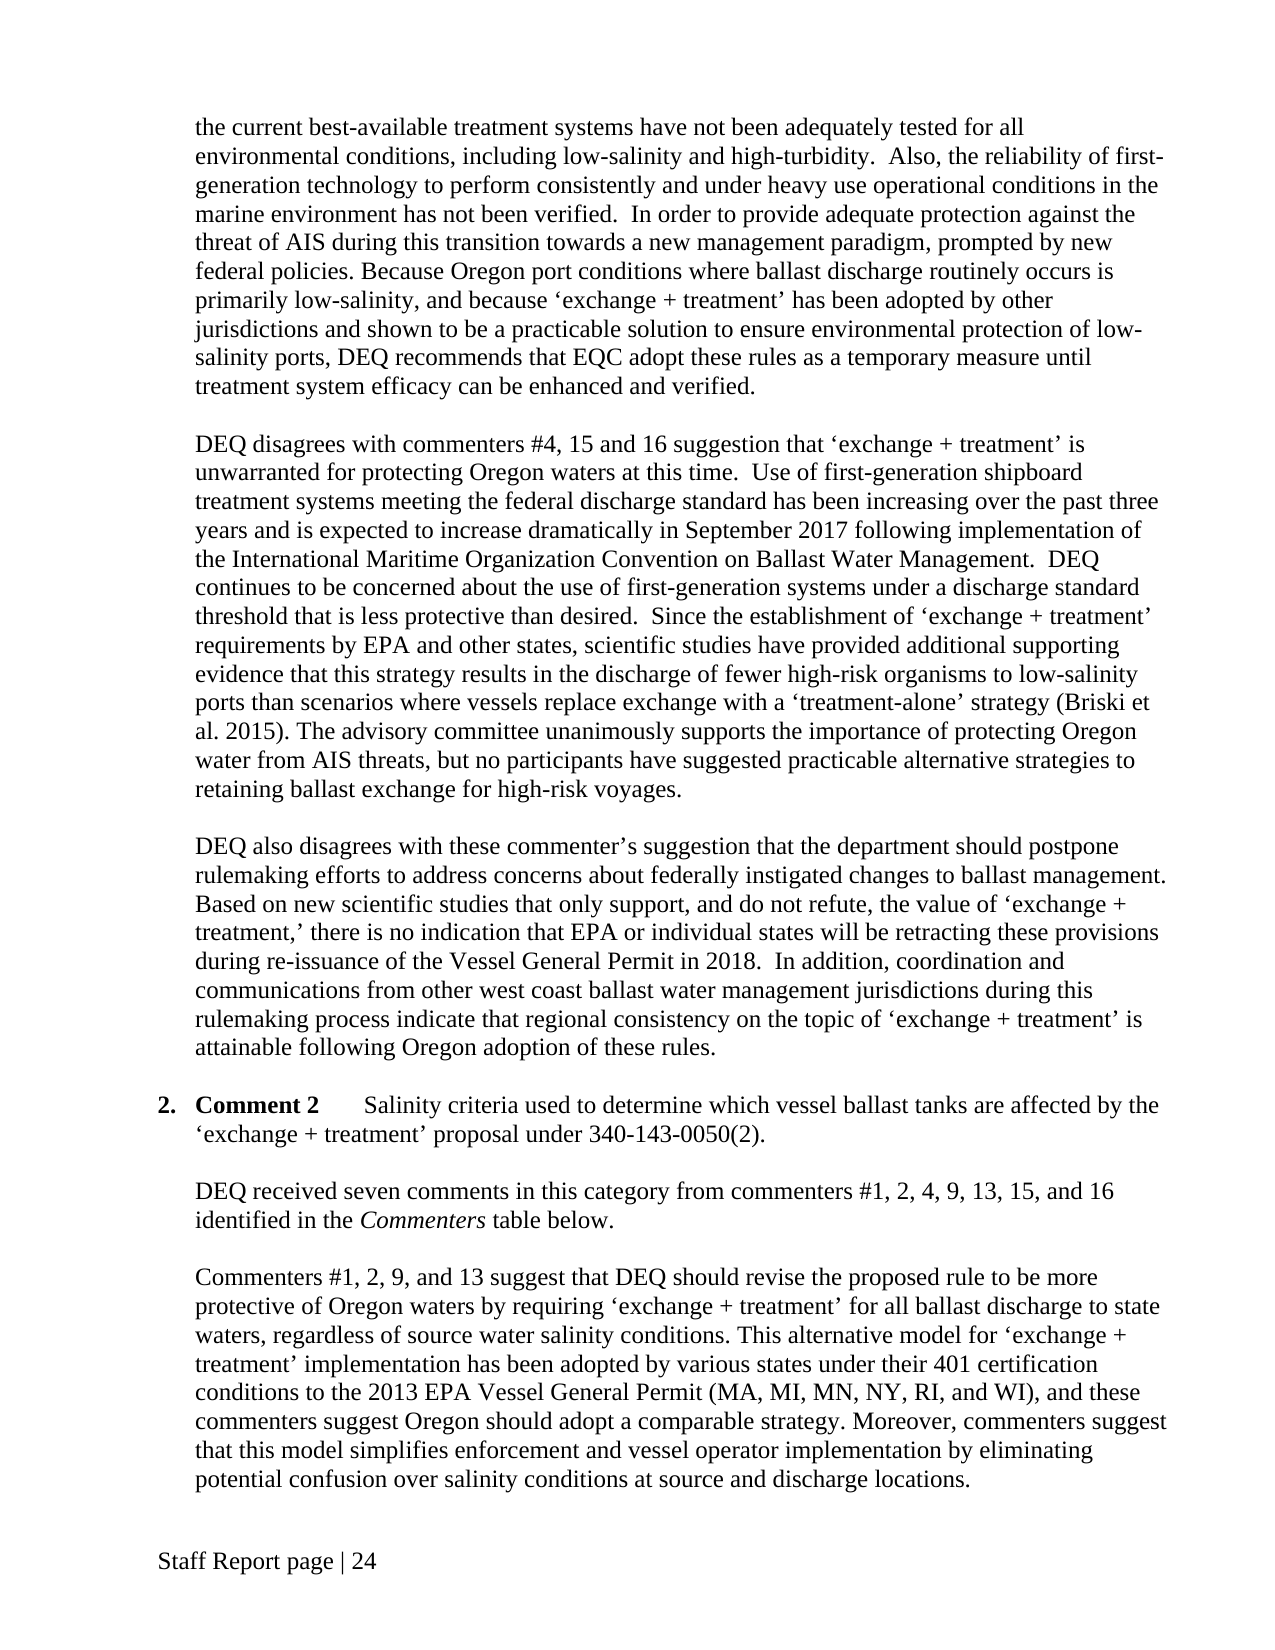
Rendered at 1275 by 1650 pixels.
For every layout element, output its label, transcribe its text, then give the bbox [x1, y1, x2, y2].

list DEQ disagrees with commenters #4, 15 and 16 suggestion that ‘exchange + treatment’ is unwarranted for protecting Oregon waters at this time. Use of first-generation shipboard treatment systems meeting the federal discharge standard has been increasing over the past three years and is expected to increase dramatically in September 2017 following implementation of the International Maritime Organization Convention on Ballast Water Management. DEQ continues to be concerned about the use of first-generation systems under a discharge standard threshold that is less protective than desired. Since the establishment of ‘exchange + treatment’ requirements by EPA and other states, scientific studies have provided additional supporting evidence that this strategy results in the discharge of fewer high-risk organisms to low-salinity ports than scenarios where vessels replace exchange with a ‘treatment-alone’ strategy (Briski et al. 2015). The advisory committee unanimously supports the importance of protecting Oregon water from AIS threats, but no participants have suggested practicable alternative strategies to retaining ballast exchange for high-risk voyages. [195, 429, 1171, 802]
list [195, 112, 1171, 400]
text Commenters #1, 2, 9, and 13 suggest that DEQ should revise the proposed rule to be more protective of Oregon waters by requiring ‘exchange + treatment’ for all ballast discharge to state waters, regardless of source water salinity conditions. This alternative model for ‘exchange + treatment’ implementation has been adopted by various states under their 401 certification conditions to the 2013 EPA Vessel General Permit (MA, MI, MN, NY, RI, and WI), and these commenters suggest Oregon should adopt a comparable strategy. Moreover, commenters suggest that this model simplifies enforcement and vessel operator implementation by eliminating potential confusion over salinity conditions at source and discharge locations. [195, 1262, 1171, 1492]
text DEQ received seven comments in this category from commenters #1, 2, 4, 9, 13, 15, and 16 identified in the Commenters table below. [195, 1176, 1171, 1234]
list Comment 2 Salinity criteria used to determine which vessel ballast tanks are affected by the ‘exchange + treatment’ proposal under 340-143-0050(2). [157, 1090, 1171, 1147]
list DEQ also disagrees with these commenter’s suggestion that the department should postpone rulemaking efforts to address concerns about federally instigated changes to ballast management. Based on new scientific studies that only support, and do not refute, the value of ‘exchange + treatment,’ there is no indication that EPA or individual states will be retracting these provisions during re-issuance of the Vessel General Permit in 2018. In addition, coordination and communications from other west coast ballast water management jurisdictions during this rulemaking process indicate that regional consistency on the topic of ‘exchange + treatment’ is attainable following Oregon adoption of these rules. [195, 831, 1171, 1061]
